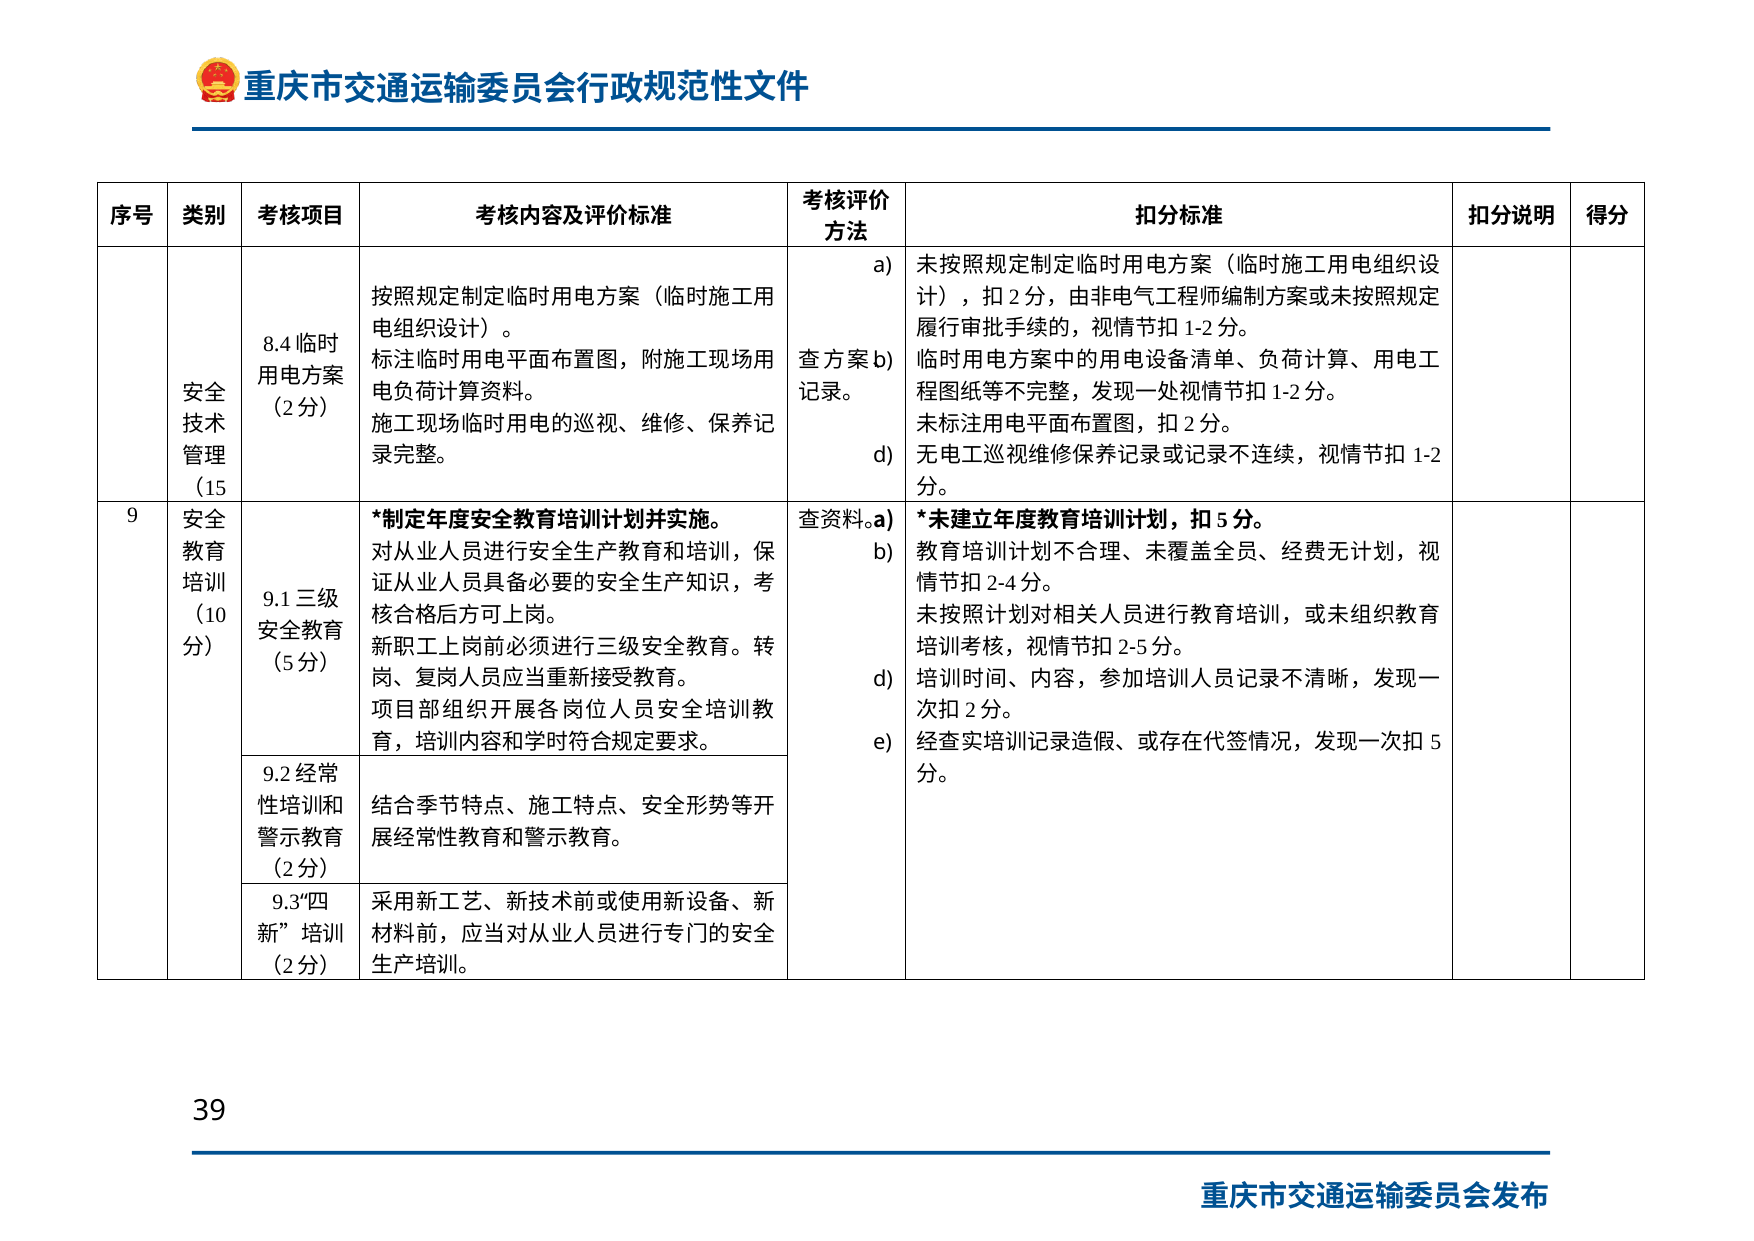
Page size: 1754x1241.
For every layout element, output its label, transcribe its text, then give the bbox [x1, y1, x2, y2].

table_header 序号 [98, 183, 167, 246]
table_cell [1453, 502, 1570, 979]
table_header 考核评价方法 [788, 183, 905, 246]
table_cell 9.2经常性培训和警示教育（2分） [242, 756, 359, 883]
table_cell 未按照规定制定临时用电方案（临时施工用电组织设计），扣2分，由非电气工程师编制方案或未按照规定履行审批手续的，视情节扣1-2分。 临时用电方案中的用电设备清单、负荷计算、用电工程图纸等不完整，发现一处视情节扣1-2分。 未标注用电平面布置图，扣2分。 无电工巡视维修保养记录或记录不连续，视情节扣1-2分。 [906, 247, 1452, 501]
table_header 考核内容及评价标准 [360, 183, 787, 246]
table_cell 结合季节特点、施工特点、安全形势等开展经常性教育和警示教育。 [360, 756, 787, 883]
table_cell 采用新工艺、新技术前或使用新设备、新材料前，应当对从业人员进行专门的安全生产培训。 [360, 884, 787, 979]
table_cell 查资料。 [788, 502, 905, 979]
table_header 扣分标准 [906, 183, 1452, 246]
table_cell 按照规定制定临时用电方案（临时施工用电组织设计）。 标注临时用电平面布置图，附施工现场用电负荷计算资料。 施工现场临时用电的巡视、维修、保养记录完整。 [360, 247, 787, 501]
table_cell 安全教育培训（10分） [168, 502, 241, 979]
table_header 考核项目 [242, 183, 359, 246]
picture [192, 55, 244, 106]
table_cell 9.1三级安全教育（5分） [242, 502, 359, 755]
table_cell *制定年度安全教育培训计划并实施。 对从业人员进行安全生产教育和培训，保证从业人员具备必要的安全生产知识，考核合格后方可上岗。 新职工上岗前必须进行三级安全教育。转岗、复岗人员应当重新接受教育。 项目部组织开展各岗位人员安全培训教育，培训内容和学时符合规定要求。 [360, 502, 787, 755]
table_cell [1571, 502, 1644, 979]
table_cell 9 [98, 502, 167, 979]
table_cell 9.3“四新”培训（2分） [242, 884, 359, 979]
table_cell [1571, 247, 1644, 501]
table_header 类别 [168, 183, 241, 246]
table_cell 查方案、记录。 [788, 247, 905, 501]
table_header 扣分说明 [1453, 183, 1570, 246]
table_header 得分 [1571, 183, 1644, 246]
table_cell 8.4临时用电方案（2分） [242, 247, 359, 501]
table_cell [1453, 247, 1570, 501]
table_cell *未建立年度教育培训计划，扣5分。 教育培训计划不合理、未覆盖全员、经费无计划，视情节扣2-4分。 未按照计划对相关人员进行教育培训，或未组织教育培训考核，视情节扣2-5分。 培训时间、内容，参加培训人员记录不清晰，发现一次扣2分。 经查实培训记录造假、或存在代签情况，发现一次扣5分。 [906, 502, 1452, 979]
